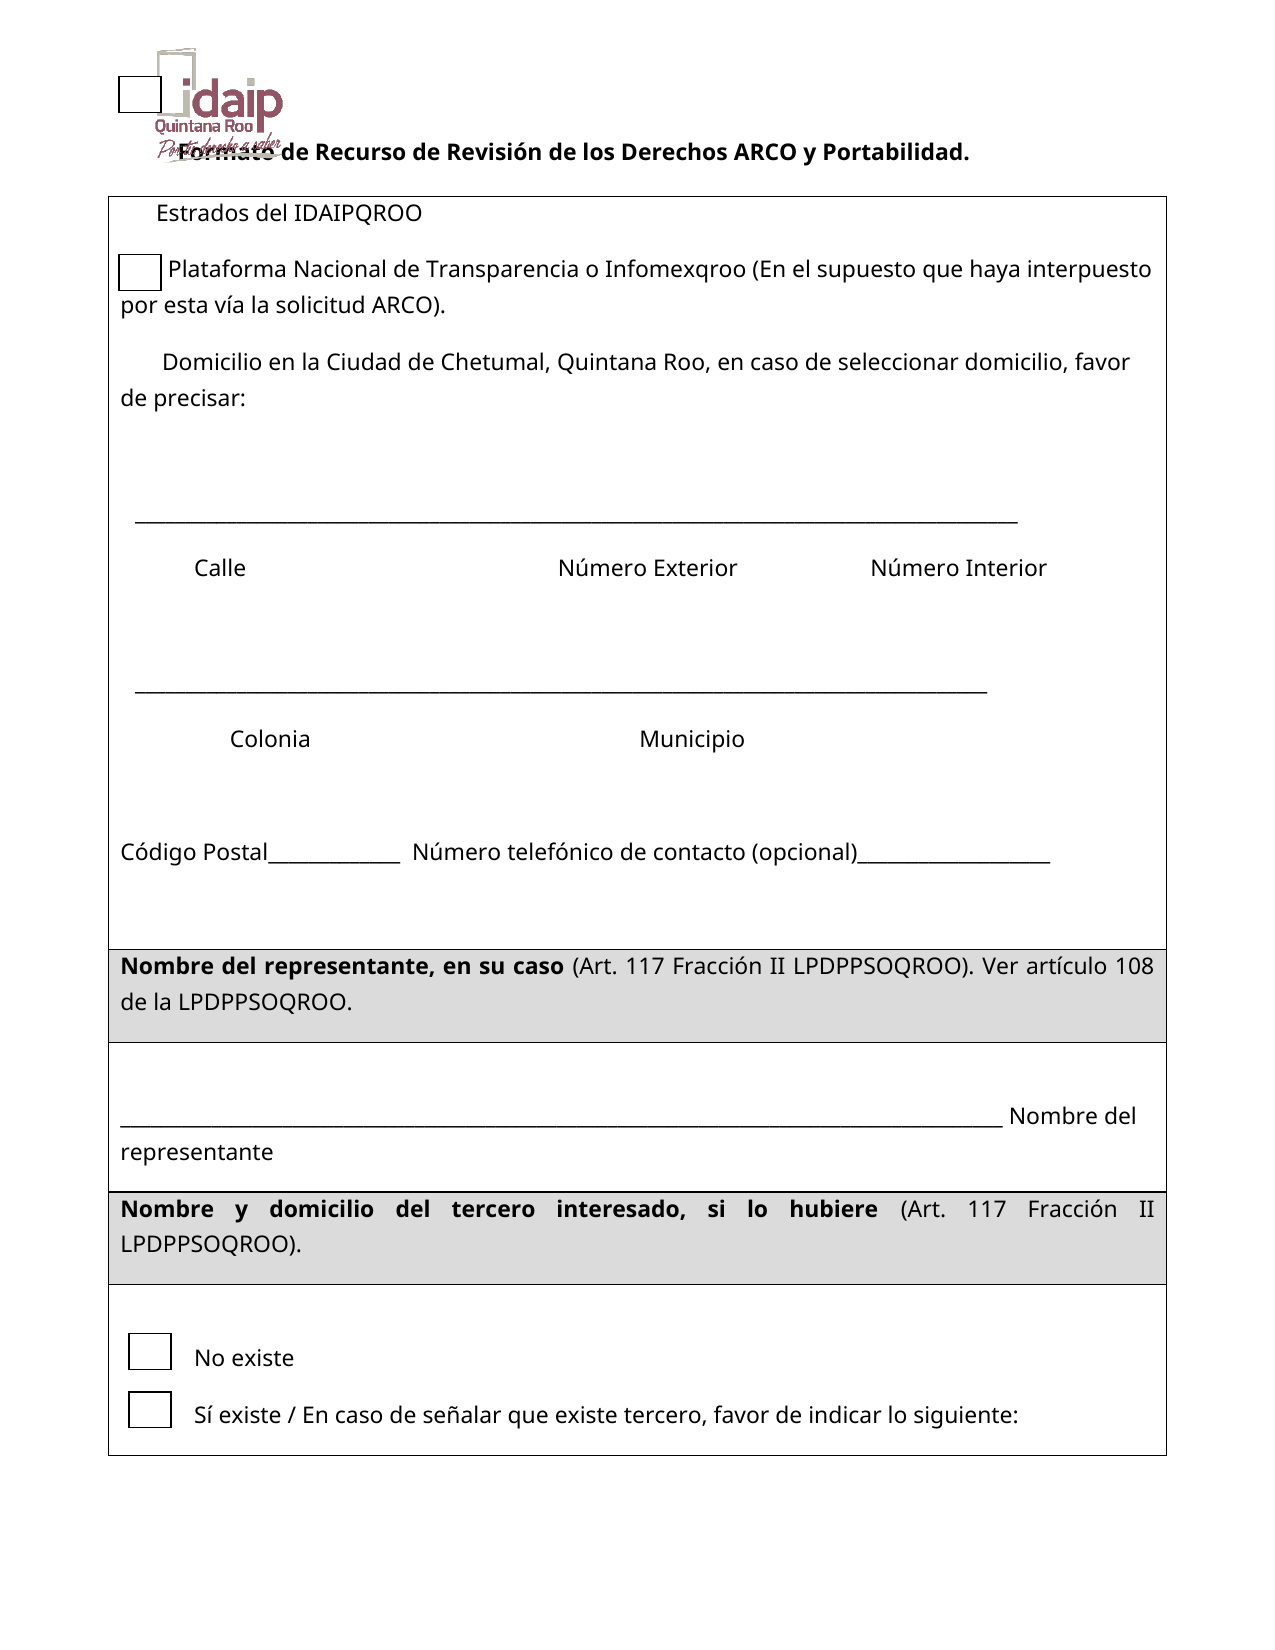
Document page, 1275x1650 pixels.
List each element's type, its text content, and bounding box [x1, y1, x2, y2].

table_cell _______________________________________________________________________________________ Nombre del representante [109, 1043, 1166, 1191]
table_cell Nombre del representante, en su caso (Art. 117 Fracción II LPDPPSOQROO). Ver artículo 108 de la LPDPPSOQROO. [109, 950, 1166, 1042]
picture [151, 42, 283, 161]
table_cell Nombre y domicilio del tercero interesado, si lo hubiere (Art. 117 Fracción II LPDPPSOQROO). [109, 1193, 1166, 1284]
